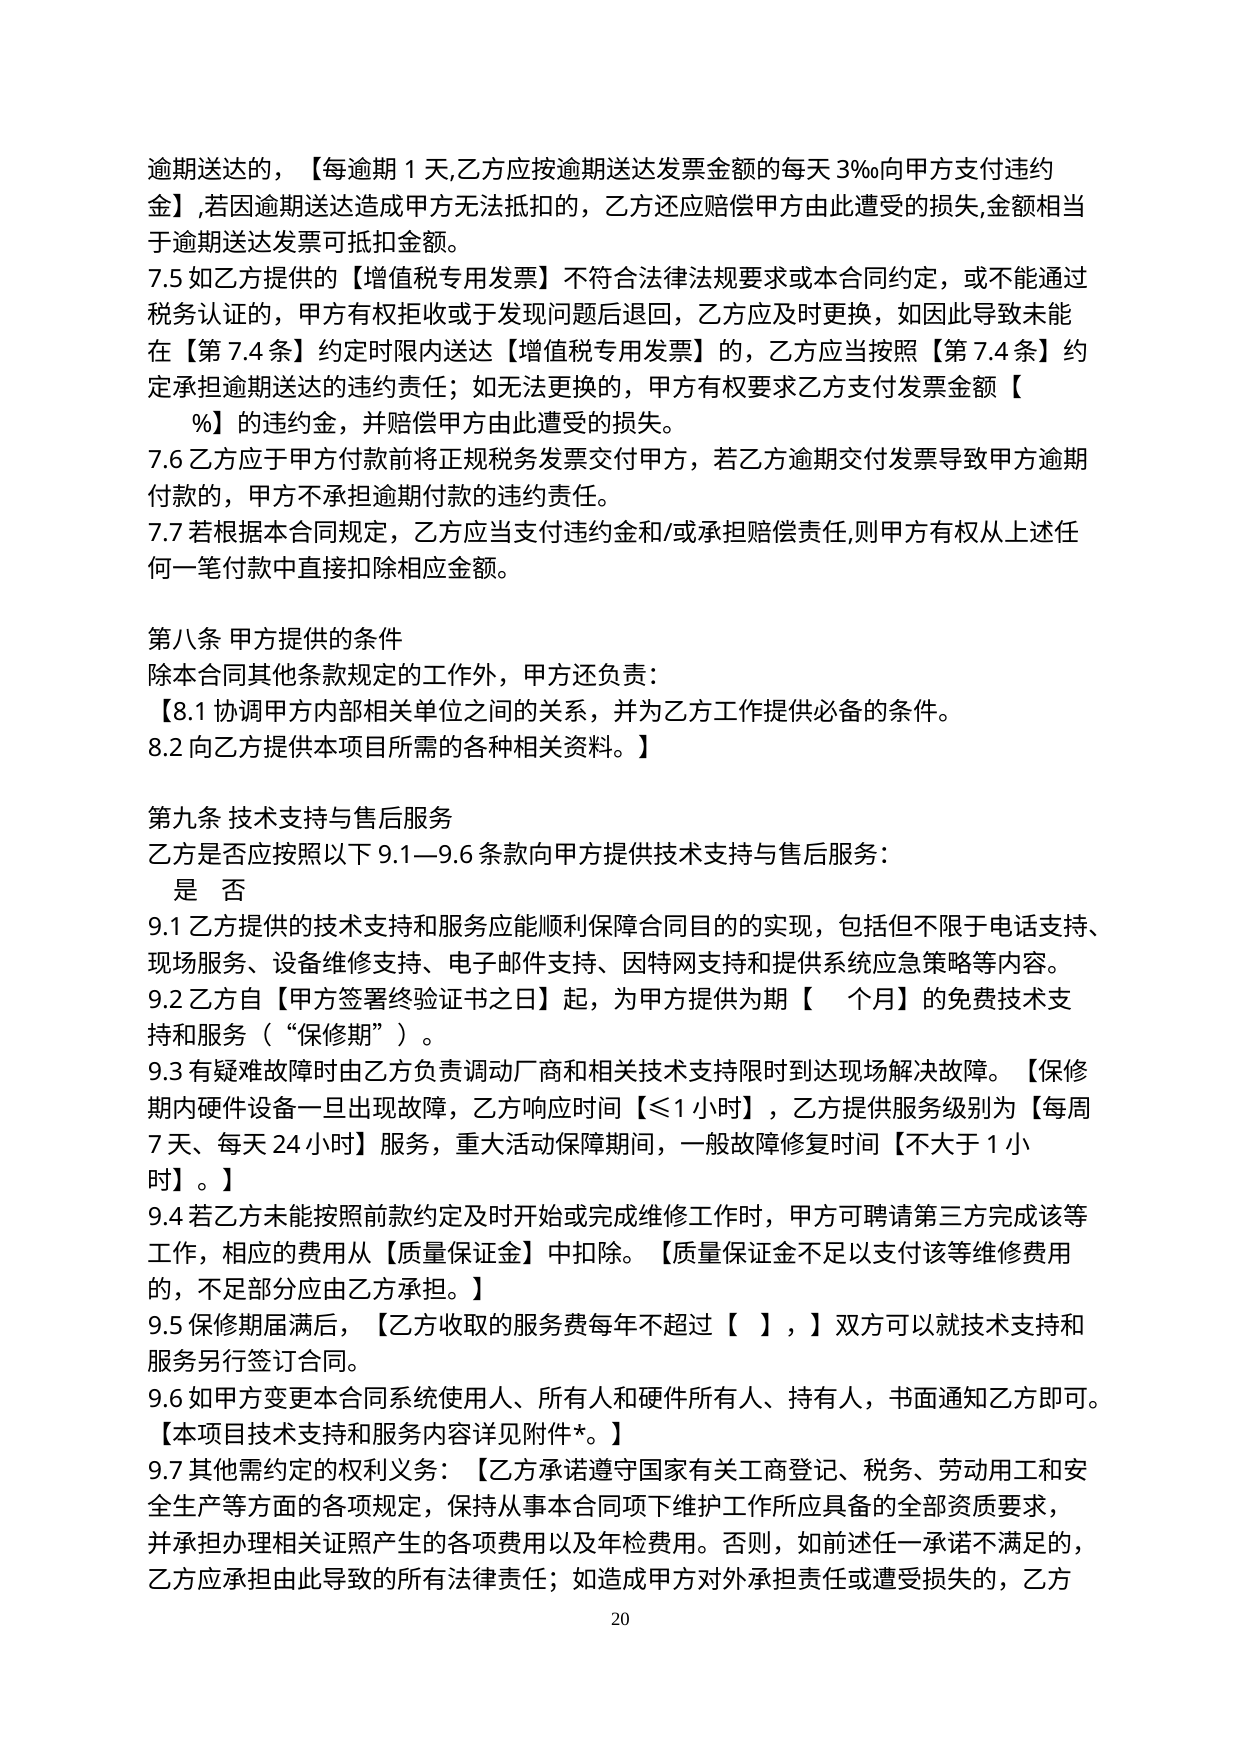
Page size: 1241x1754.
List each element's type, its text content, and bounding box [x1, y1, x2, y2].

text 9.5保修期届满后，【乙方收取的服务费每年不超过【 】，】双方可以就技术支持和服务另行签订合同。 [148, 1306, 1092, 1378]
text 乙方是否应按照以下9.1—9.6条款向甲方提供技术支持与售后服务： [148, 834, 1092, 871]
text 除本合同其他条款规定的工作外，甲方还负责： [148, 655, 1092, 692]
text 9.1乙方提供的技术支持和服务应能顺利保障合同目的的实现，包括但不限于电话支持、现场服务、设备维修支持、电子邮件支持、因特网支持和提供系统应急策略等内容。 [148, 907, 1092, 979]
text 【8.1协调甲方内部相关单位之间的关系，并为乙方工作提供必备的条件。 [148, 692, 1092, 728]
text 9.6如甲方变更本合同系统使用人、所有人和硬件所有人、持有人，书面通知乙方即可。【本项目技术支持和服务内容详见附件*。】 [148, 1378, 1092, 1451]
text 第九条 技术支持与售后服务 [148, 798, 1092, 834]
text 7.6乙方应于甲方付款前将正规税务发票交付甲方，若乙方逾期交付发票导致甲方逾期付款的，甲方不承担逾期付款的违约责任。 [148, 440, 1092, 512]
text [148, 1451, 1092, 1596]
text 9.2乙方自【甲方签署终验证书之日】起，为甲方提供为期【 个月】的免费技术支持和服务（“保修期”）。 [148, 979, 1092, 1052]
text 9.4若乙方未能按照前款约定及时开始或完成维修工作时，甲方可聘请第三方完成该等工作，相应的费用从【质量保证金】中扣除。【质量保证金不足以支付该等维修费用的，不足部分应由乙方承担。】 [148, 1197, 1092, 1306]
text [148, 150, 1092, 259]
text 第八条 甲方提供的条件 [148, 619, 1092, 655]
text 7.5如乙方提供的【增值税专用发票】不符合法律法规要求或本合同约定，或不能通过税务认证的，甲方有权拒收或于发现问题后退回，乙方应及时更换，如因此导致未能在【第7.4条】约定时限内送达【增值税专用发票】的，乙方应当按照【第7.4条】约定承担逾期送达的违约责任；如无法更换的，甲方有权要求乙方支付发票金额【 %】的违约金，并赔偿甲方由此遭受的损失。 [148, 259, 1092, 440]
text 是 否 [148, 871, 1092, 907]
text 7.7若根据本合同规定，乙方应当支付违约金和/或承担赔偿责任,则甲方有权从上述任何一笔付款中直接扣除相应金额。 [148, 512, 1092, 585]
text 8.2向乙方提供本项目所需的各种相关资料。】 [148, 728, 1092, 764]
text 9.3有疑难故障时由乙方负责调动厂商和相关技术支持限时到达现场解决故障。【保修期内硬件设备一旦出现故障，乙方响应时间【≤1小时】，乙方提供服务级别为【每周7天、每天24小时】服务，重大活动保障期间，一般故障修复时间【不大于1小时】。】 [148, 1052, 1092, 1197]
